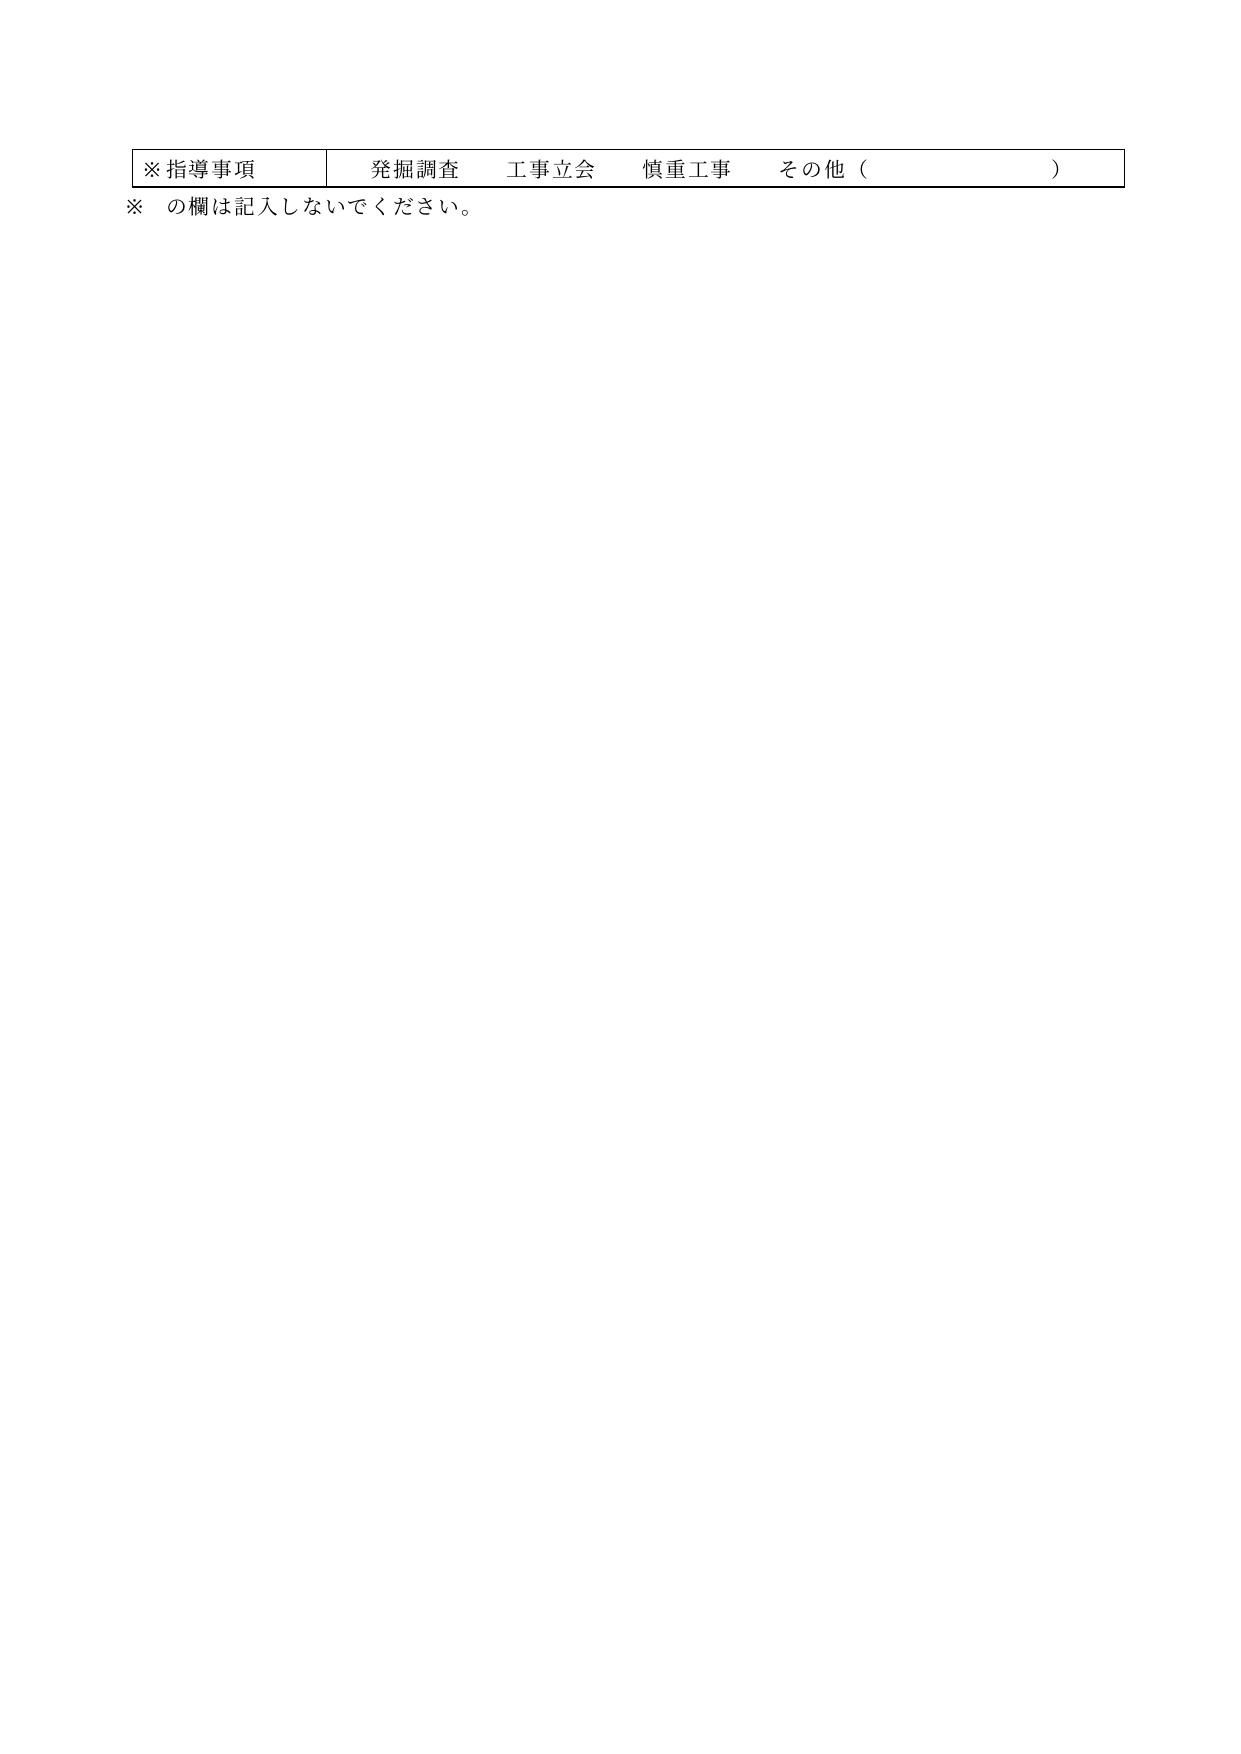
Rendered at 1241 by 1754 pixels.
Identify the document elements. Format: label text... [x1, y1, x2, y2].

table_header ※指導事項 [133, 150, 326, 186]
text ※の欄は記入しないでください。 [121, 187, 1120, 224]
table_header 発掘調査 工事立会 慎重工事 その他（ ） [327, 150, 1124, 186]
